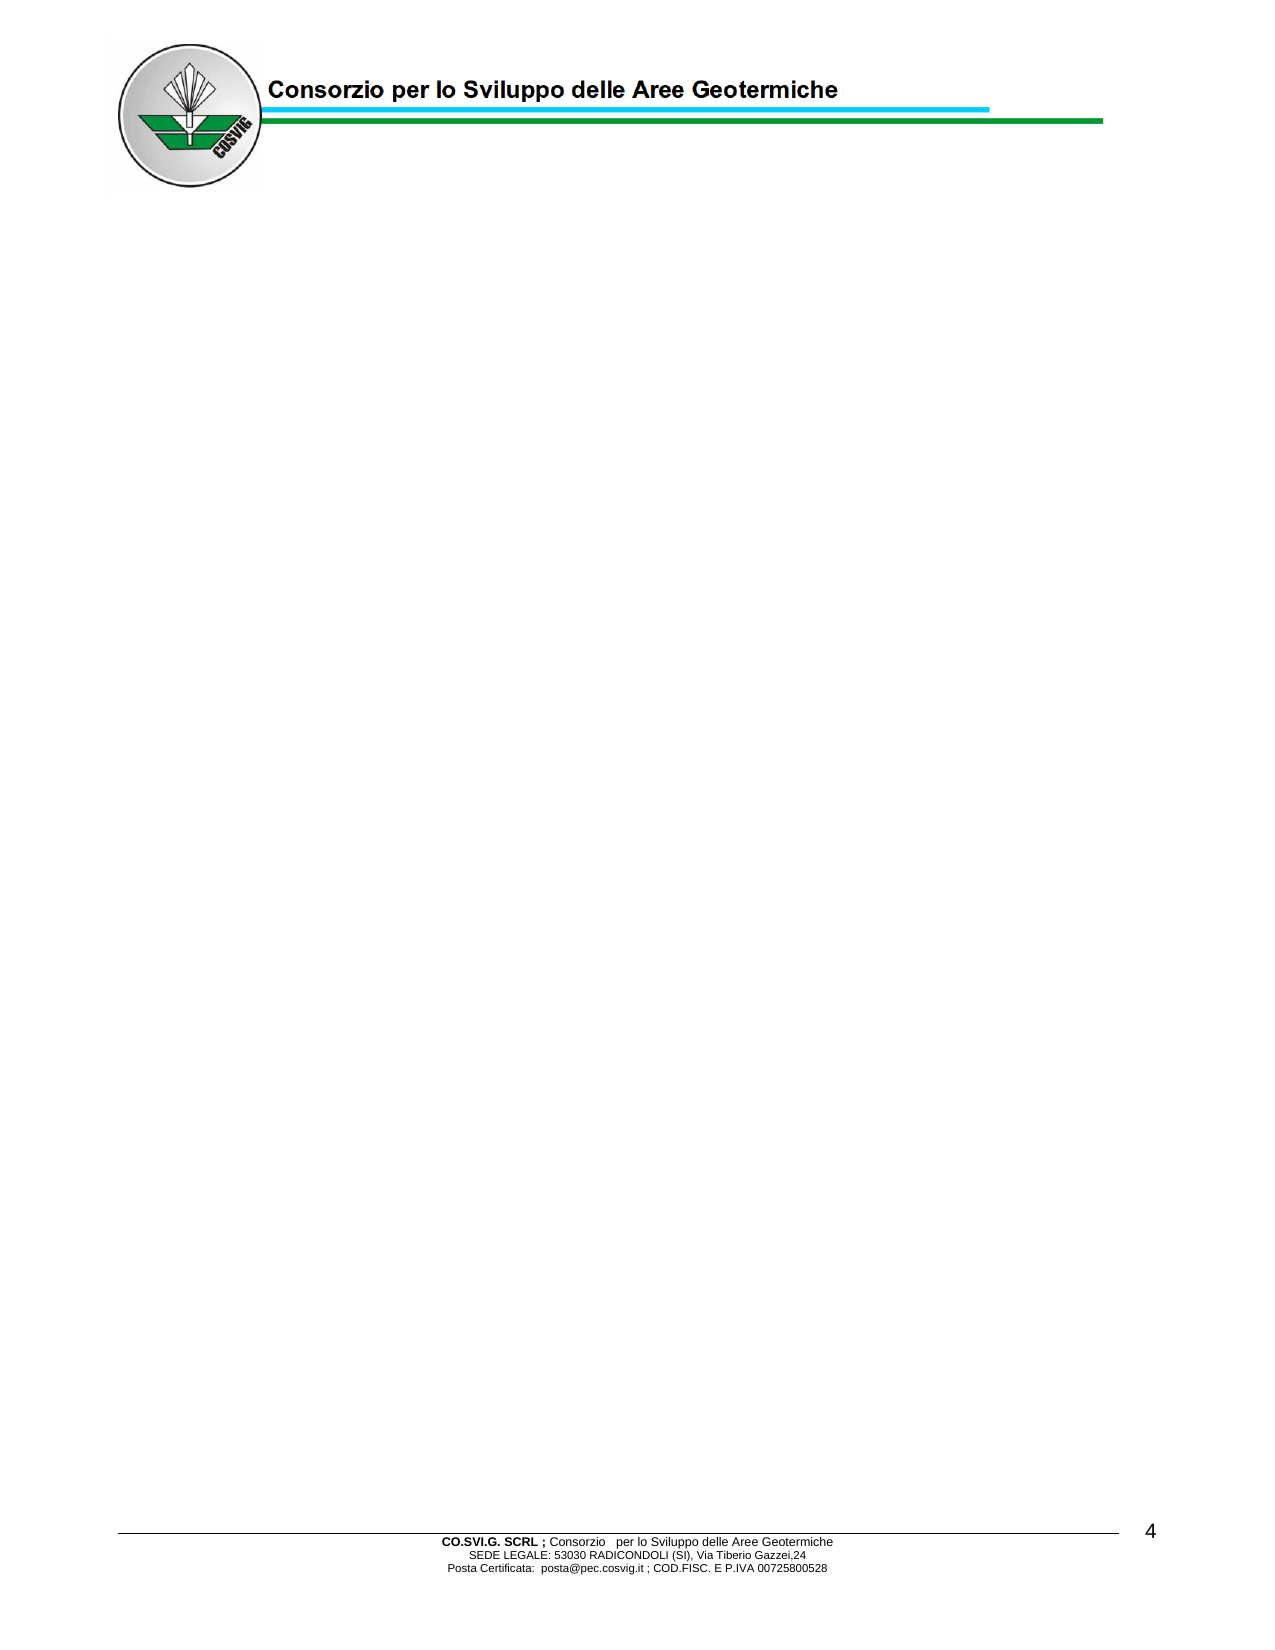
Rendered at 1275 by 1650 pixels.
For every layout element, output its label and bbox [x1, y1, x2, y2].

picture [110, 33, 1115, 193]
